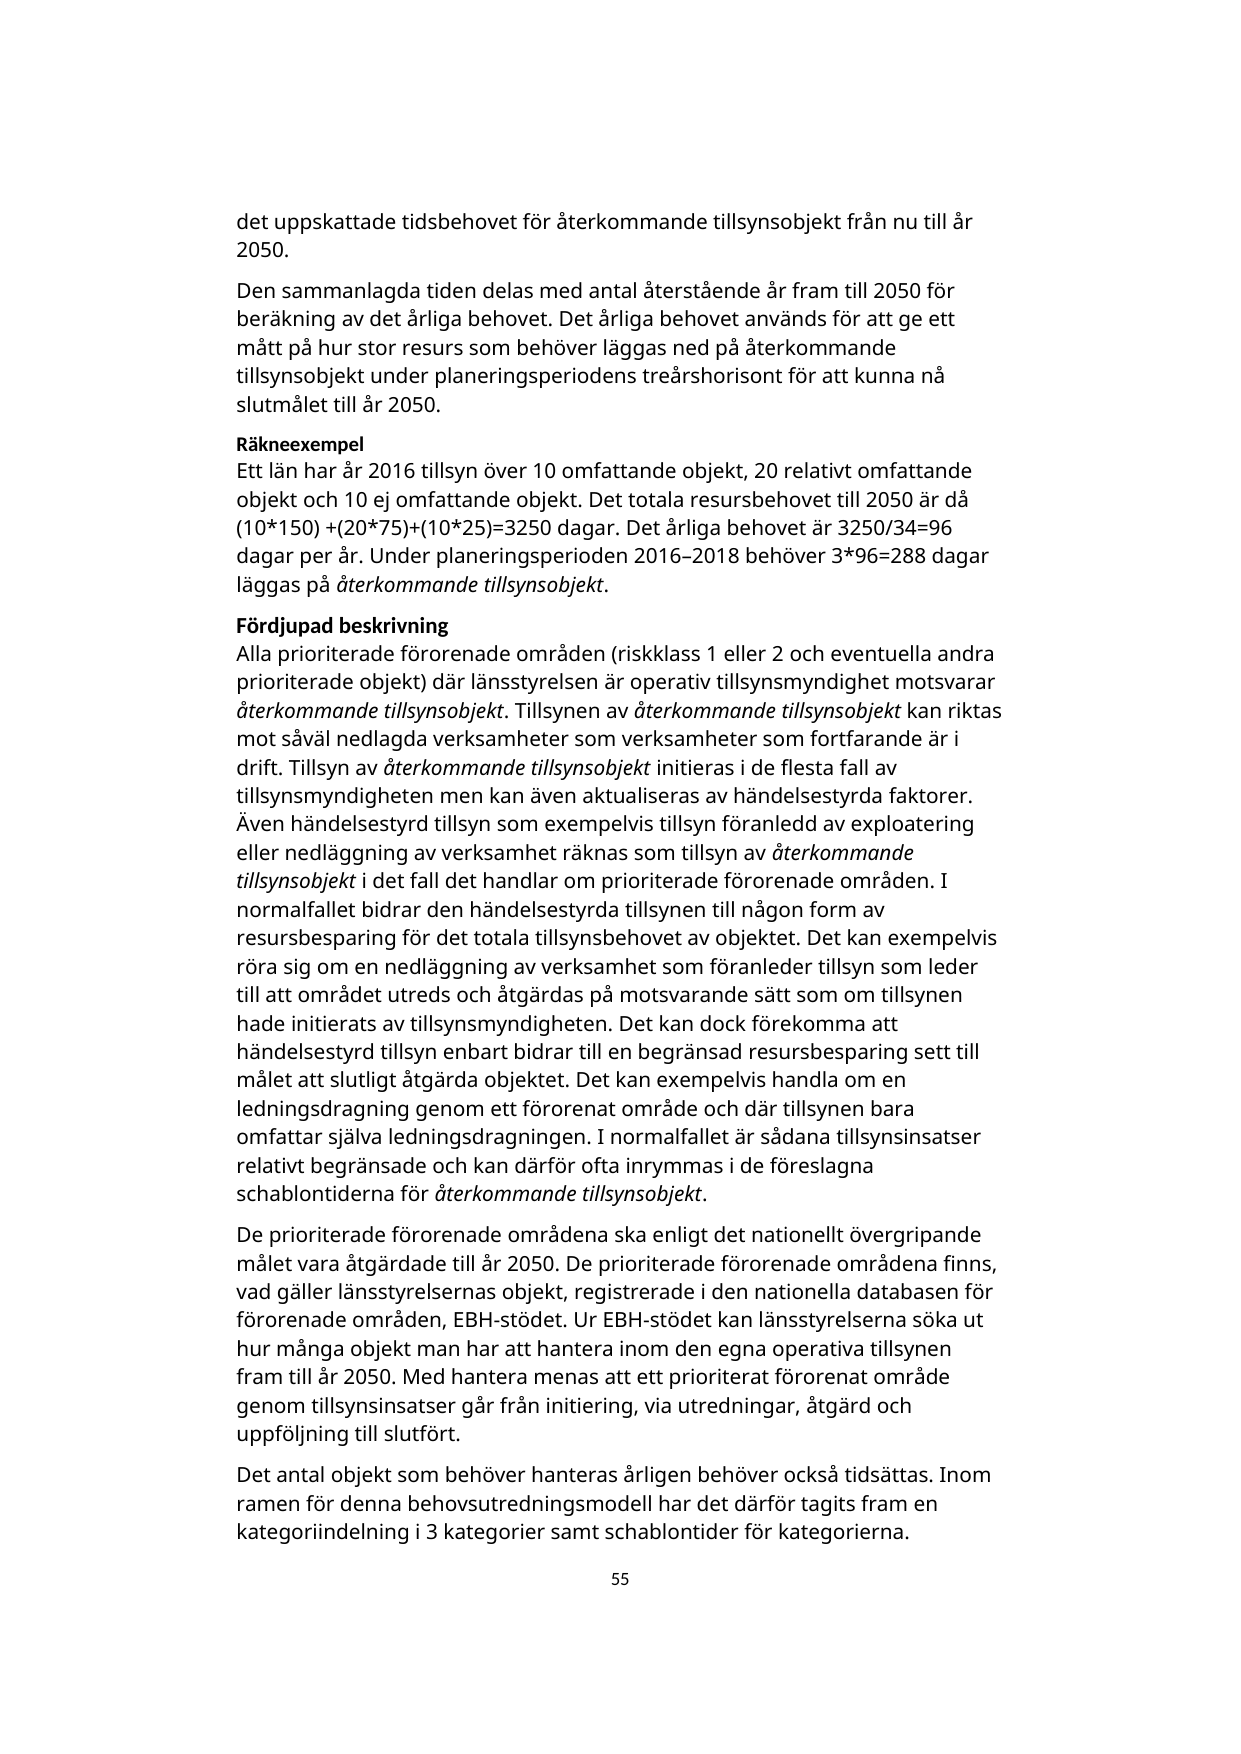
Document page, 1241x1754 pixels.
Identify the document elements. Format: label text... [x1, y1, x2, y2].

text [236, 1460, 1004, 1546]
text Räkneexempel Ett län har år 2016 tillsyn över 10 omfattande objekt, 20 relativt omfattande objekt och 10 ej omfattande objekt. Det totala resursbehovet till 2050 är då (10*150) +(20*75)+(10*25)=3250 dagar. Det årliga behovet är 3250/34=96 dagar per år. Under planeringsperioden 2016–2018 behöver 3*96=288 dagar läggas på återkommande tillsynsobjekt. [236, 431, 1004, 598]
text Fördjupad beskrivning Alla prioriterade förorenade områden (riskklass 1 eller 2 och eventuella andra prioriterade objekt) där länsstyrelsen är operativ tillsynsmyndighet motsvarar återkommande tillsynsobjekt. Tillsynen av återkommande tillsynsobjekt kan riktas mot såväl nedlagda verksamheter som verksamheter som fortfarande är i drift. Tillsyn av återkommande tillsynsobjekt initieras i de flesta fall av tillsynsmyndigheten men kan även aktualiseras av händelsestyrda faktorer. Även händelsestyrd tillsyn som exempelvis tillsyn föranledd av exploatering eller nedläggning av verksamhet räknas som tillsyn av återkommande tillsynsobjekt i det fall det handlar om prioriterade förorenade områden. I normalfallet bidrar den händelsestyrda tillsynen till någon form av resursbesparing för det totala tillsynsbehovet av objektet. Det kan exempelvis röra sig om en nedläggning av verksamhet som föranleder tillsyn som leder till att området utreds och åtgärdas på motsvarande sätt som om tillsynen hade initierats av tillsynsmyndigheten. Det kan dock förekomma att händelsestyrd tillsyn enbart bidrar till en begränsad resursbesparing sett till målet att slutligt åtgärda objektet. Det kan exempelvis handla om en ledningsdragning genom ett förorenat område och där tillsynen bara omfattar själva ledningsdragningen. I normalfallet är sådana tillsynsinsatser relativt begränsade och kan därför ofta inrymmas i de föreslagna schablontiderna för återkommande tillsynsobjekt. [236, 611, 1004, 1208]
text Den sammanlagda tiden delas med antal återstående år fram till 2050 för beräkning av det årliga behovet. Det årliga behovet används för att ge ett mått på hur stor resurs som behöver läggas ned på återkommande tillsynsobjekt under planeringsperiodens treårshorisont för att kunna nå slutmålet till år 2050. [236, 276, 1004, 418]
text De prioriterade förorenade områdena ska enligt det nationellt övergripande målet vara åtgärdade till år 2050. De prioriterade förorenade områdena finns, vad gäller länsstyrelsernas objekt, registrerade i den nationella databasen för förorenade områden, EBH-stödet. Ur EBH-stödet kan länsstyrelserna söka ut hur många objekt man har att hantera inom den egna operativa tillsynen fram till år 2050. Med hantera menas att ett prioriterat förorenat område genom tillsynsinsatser går från initiering, via utredningar, åtgärd och uppföljning till slutfört. [236, 1220, 1004, 1448]
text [236, 207, 1004, 264]
